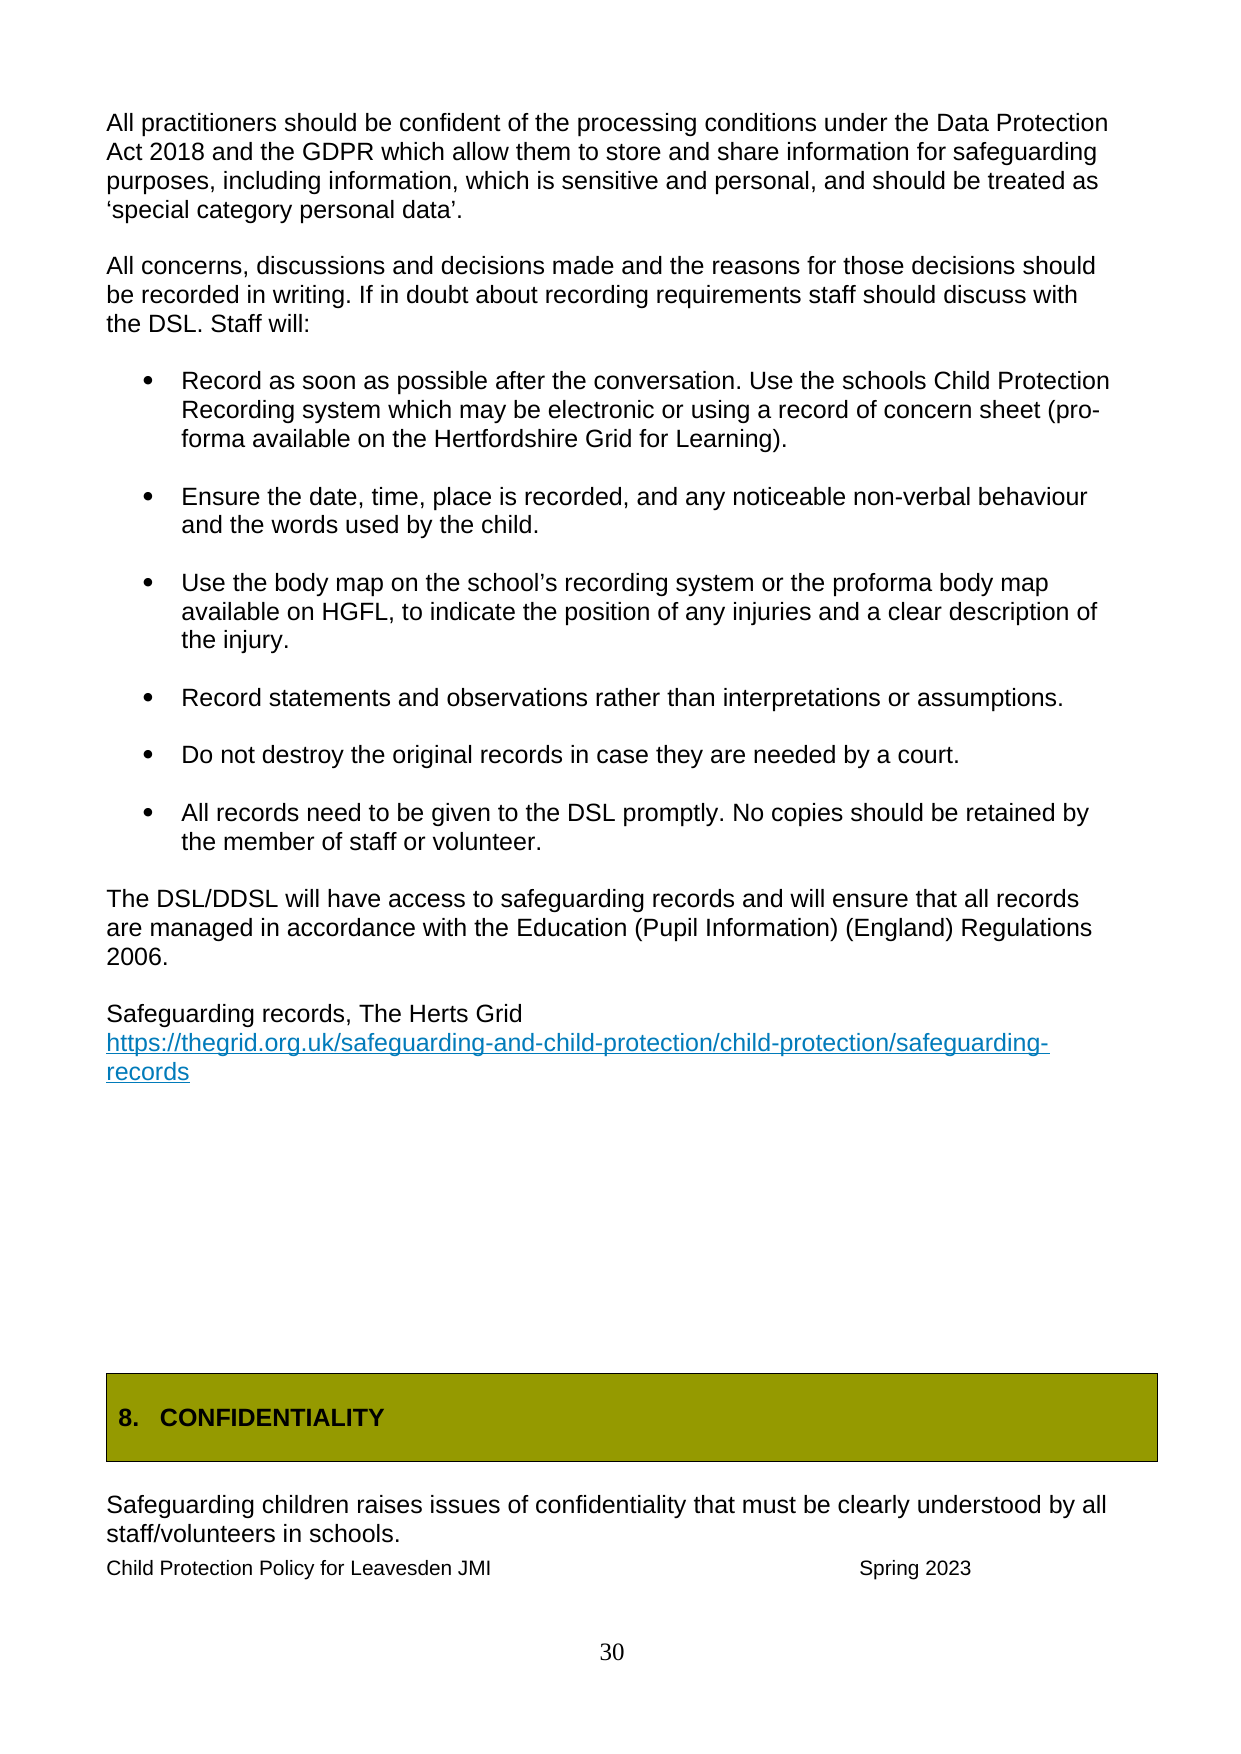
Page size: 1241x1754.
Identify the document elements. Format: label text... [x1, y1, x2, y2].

text https://thegrid.org.uk/safeguarding-and-child-protection/child-protection/safeguarding-records [106, 1028, 1117, 1086]
text All concerns, discussions and decisions made and the reasons for those decisions should be recorded in writing. If in doubt about recording requirements staff should discuss with the DSL. Staff will: [106, 251, 1117, 338]
text Safeguarding children raises issues of confidentiality that must be clearly understood by all staff/volunteers in schools. [106, 1490, 1117, 1548]
text All practitioners should be confident of the processing conditions under the Data Protection Act 2018 and the GDPR which allow them to store and share information for safeguarding purposes, including information, which is sensitive and personal, and should be treated as ‘special category personal data’. [106, 108, 1117, 223]
list Use the body map on the school’s recording system or the proforma body map available on HGFL, to indicate the position of any injuries and a clear description of the injury. [144, 568, 1117, 654]
list Record as soon as possible after the conversation. Use the schools Child Protection Recording system which may be electronic or using a record of concern sheet (pro-forma available on the Hertfordshire Grid for Learning). [144, 366, 1117, 453]
list Ensure the date, time, place is recorded, and any noticeable non-verbal behaviour and the words used by the child. [144, 481, 1117, 539]
text The DSL/DDSL will have access to safeguarding records and will ensure that all records are managed in accordance with the Education (Pupil Information) (England) Regulations 2006. [106, 884, 1117, 971]
text Safeguarding records, The Herts Grid [106, 999, 1117, 1028]
list Do not destroy the original records in case they are needed by a court. [144, 741, 1117, 769]
table_header 8. CONFIDENTIALITY [107, 1374, 1157, 1461]
list All records need to be given to the DSL promptly. No copies should be retained by the member of staff or volunteer. [144, 798, 1117, 856]
list Record statements and observations rather than interpretations or assumptions. [144, 683, 1117, 712]
